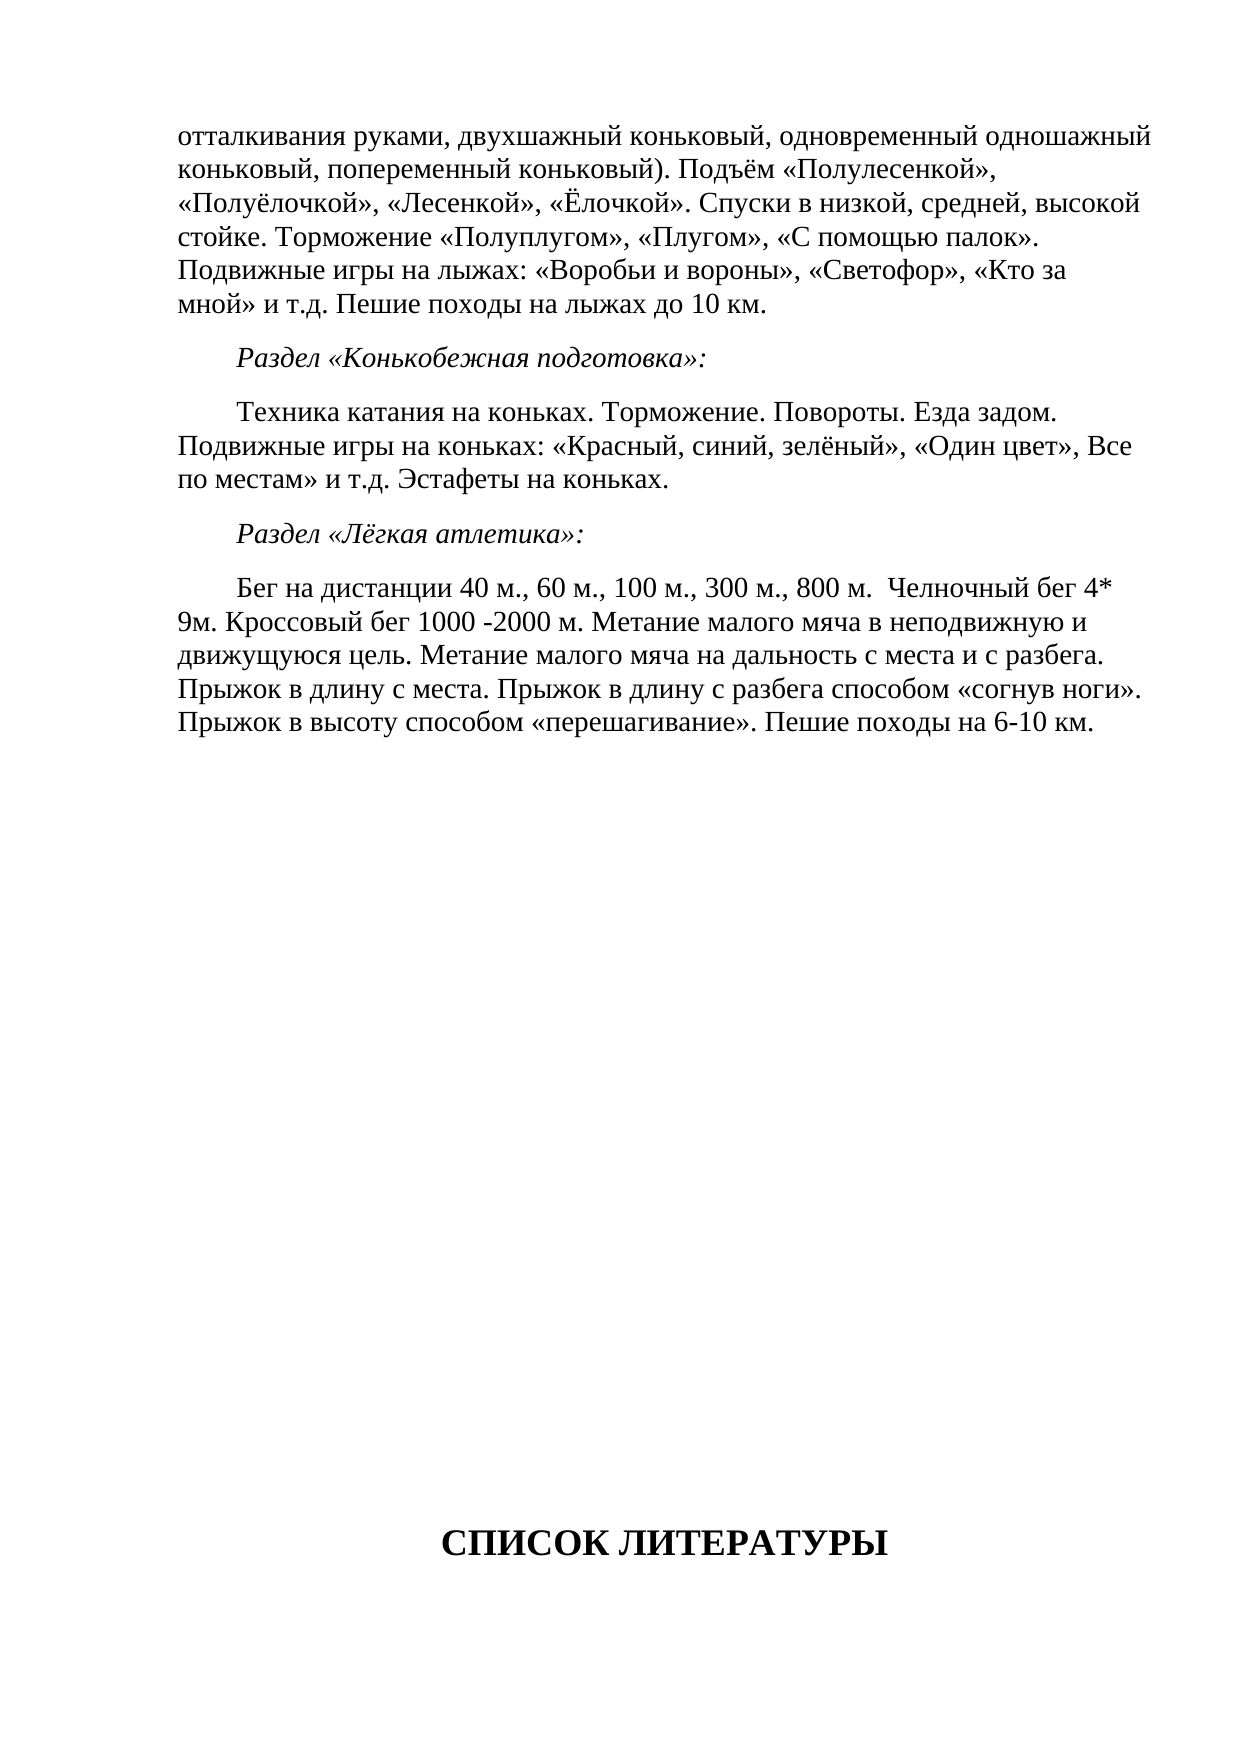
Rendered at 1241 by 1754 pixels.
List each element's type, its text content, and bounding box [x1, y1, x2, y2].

text Раздел «Конькобежная подготовка»: [177, 340, 1152, 374]
text Раздел «Лёгкая атлетика»: [177, 516, 1152, 549]
text Бег на дистанции 40 м., 60 м., 100 м., 300 м., 800 м. Челночный бег 4* 9м. Кроссовый бег 1000 -2000 м. Метание малого мяча в неподвижную и движущуюся цель. Метание малого мяча на дальность с места и с разбега. Прыжок в длину с места. Прыжок в длину с разбега способом «согнув ноги». Прыжок в высоту способом «перешагивание». Пешие походы на 6-10 км. [177, 570, 1152, 738]
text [177, 118, 1152, 319]
text СПИСОК ЛИТЕРАТУРЫ [177, 1520, 1152, 1563]
text Техника катания на коньках. Торможение. Повороты. Езда задом. Подвижные игры на коньках: «Красный, синий, зелёный», «Один цвет», Все по местам» и т.д. Эстафеты на коньках. [177, 394, 1152, 495]
